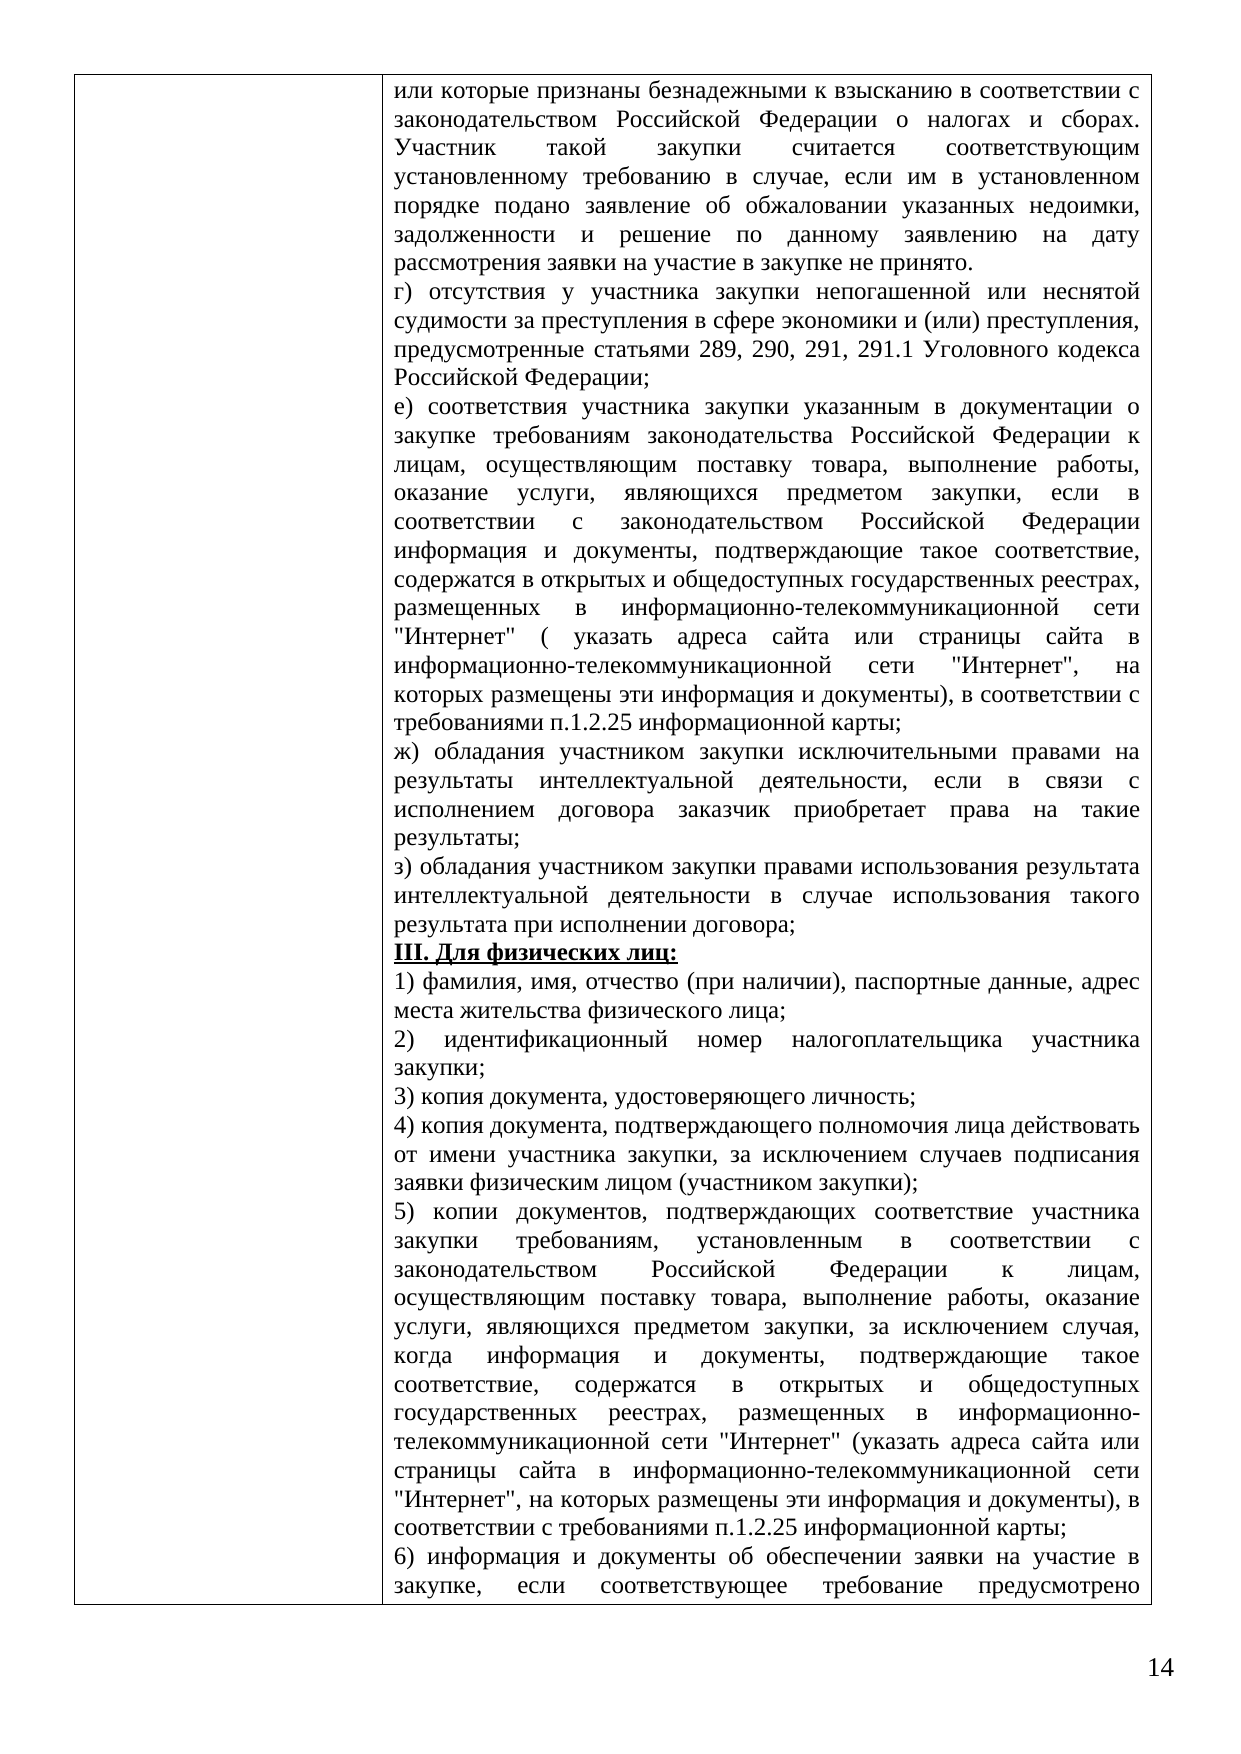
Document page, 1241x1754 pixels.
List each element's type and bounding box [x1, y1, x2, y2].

table_cell [75, 75, 382, 1604]
table_cell [383, 75, 1151, 1604]
